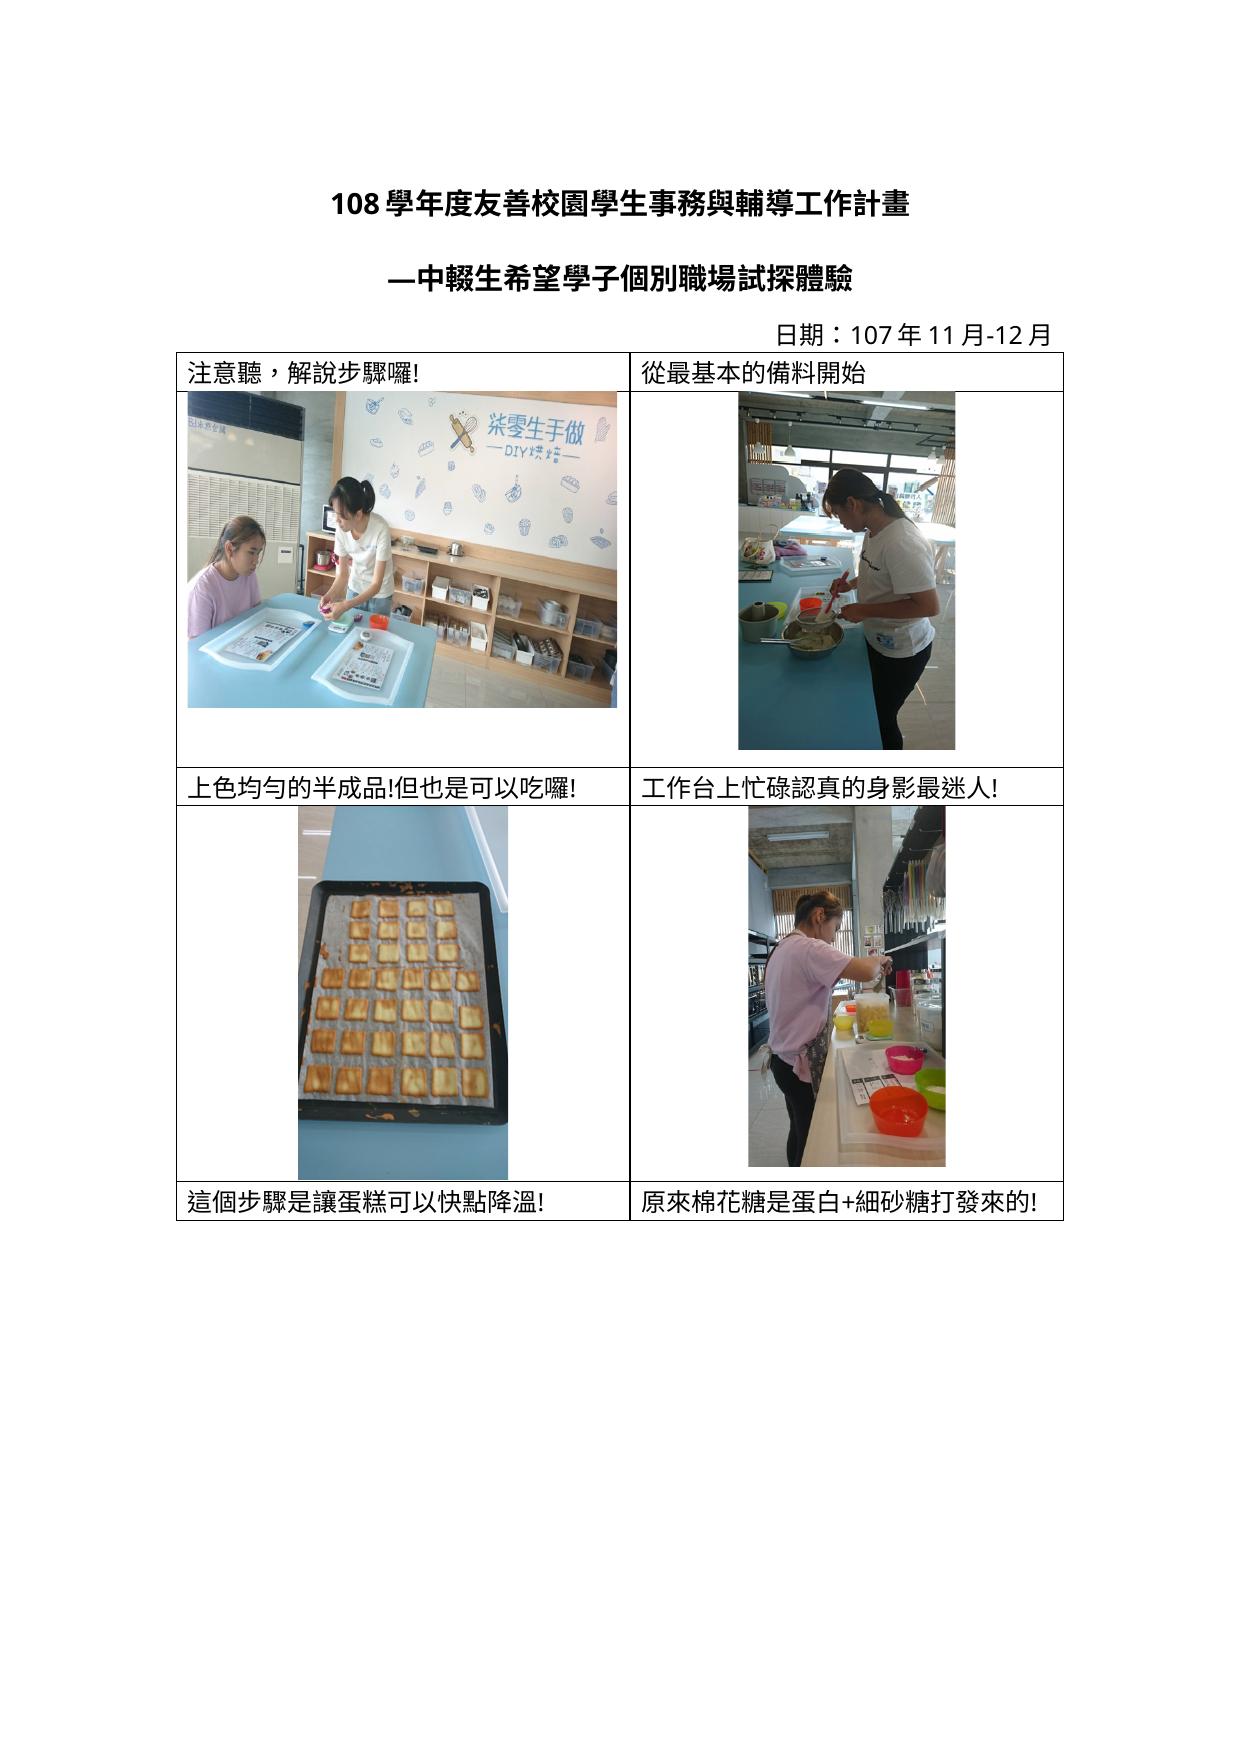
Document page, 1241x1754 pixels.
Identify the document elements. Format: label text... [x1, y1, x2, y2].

picture [187, 391, 618, 708]
table_cell [177, 806, 629, 1181]
text —中輟生希望學子個別職場試探體驗 [187, 239, 1053, 314]
table_cell [177, 392, 629, 767]
picture [748, 806, 946, 1167]
table_cell 上色均勻的半成品!但也是可以吃囉! [177, 768, 629, 805]
text 日期：107年11月-12月 [187, 314, 1053, 352]
table_cell 原來棉花糖是蛋白+細砂糖打發來的! [631, 1182, 1063, 1220]
table_cell [631, 392, 1063, 767]
picture [298, 806, 509, 1180]
table_cell [631, 806, 1063, 1181]
table_cell 這個步驟是讓蛋糕可以快點降溫! [177, 1182, 629, 1220]
table_header 注意聽，解說步驟囉! [177, 353, 629, 391]
text 108學年度友善校園學生事務與輔導工作計畫 [187, 164, 1053, 239]
table_cell 工作台上忙碌認真的身影最迷人! [631, 768, 1063, 805]
table_header 從最基本的備料開始 [631, 353, 1063, 391]
picture [738, 391, 956, 750]
